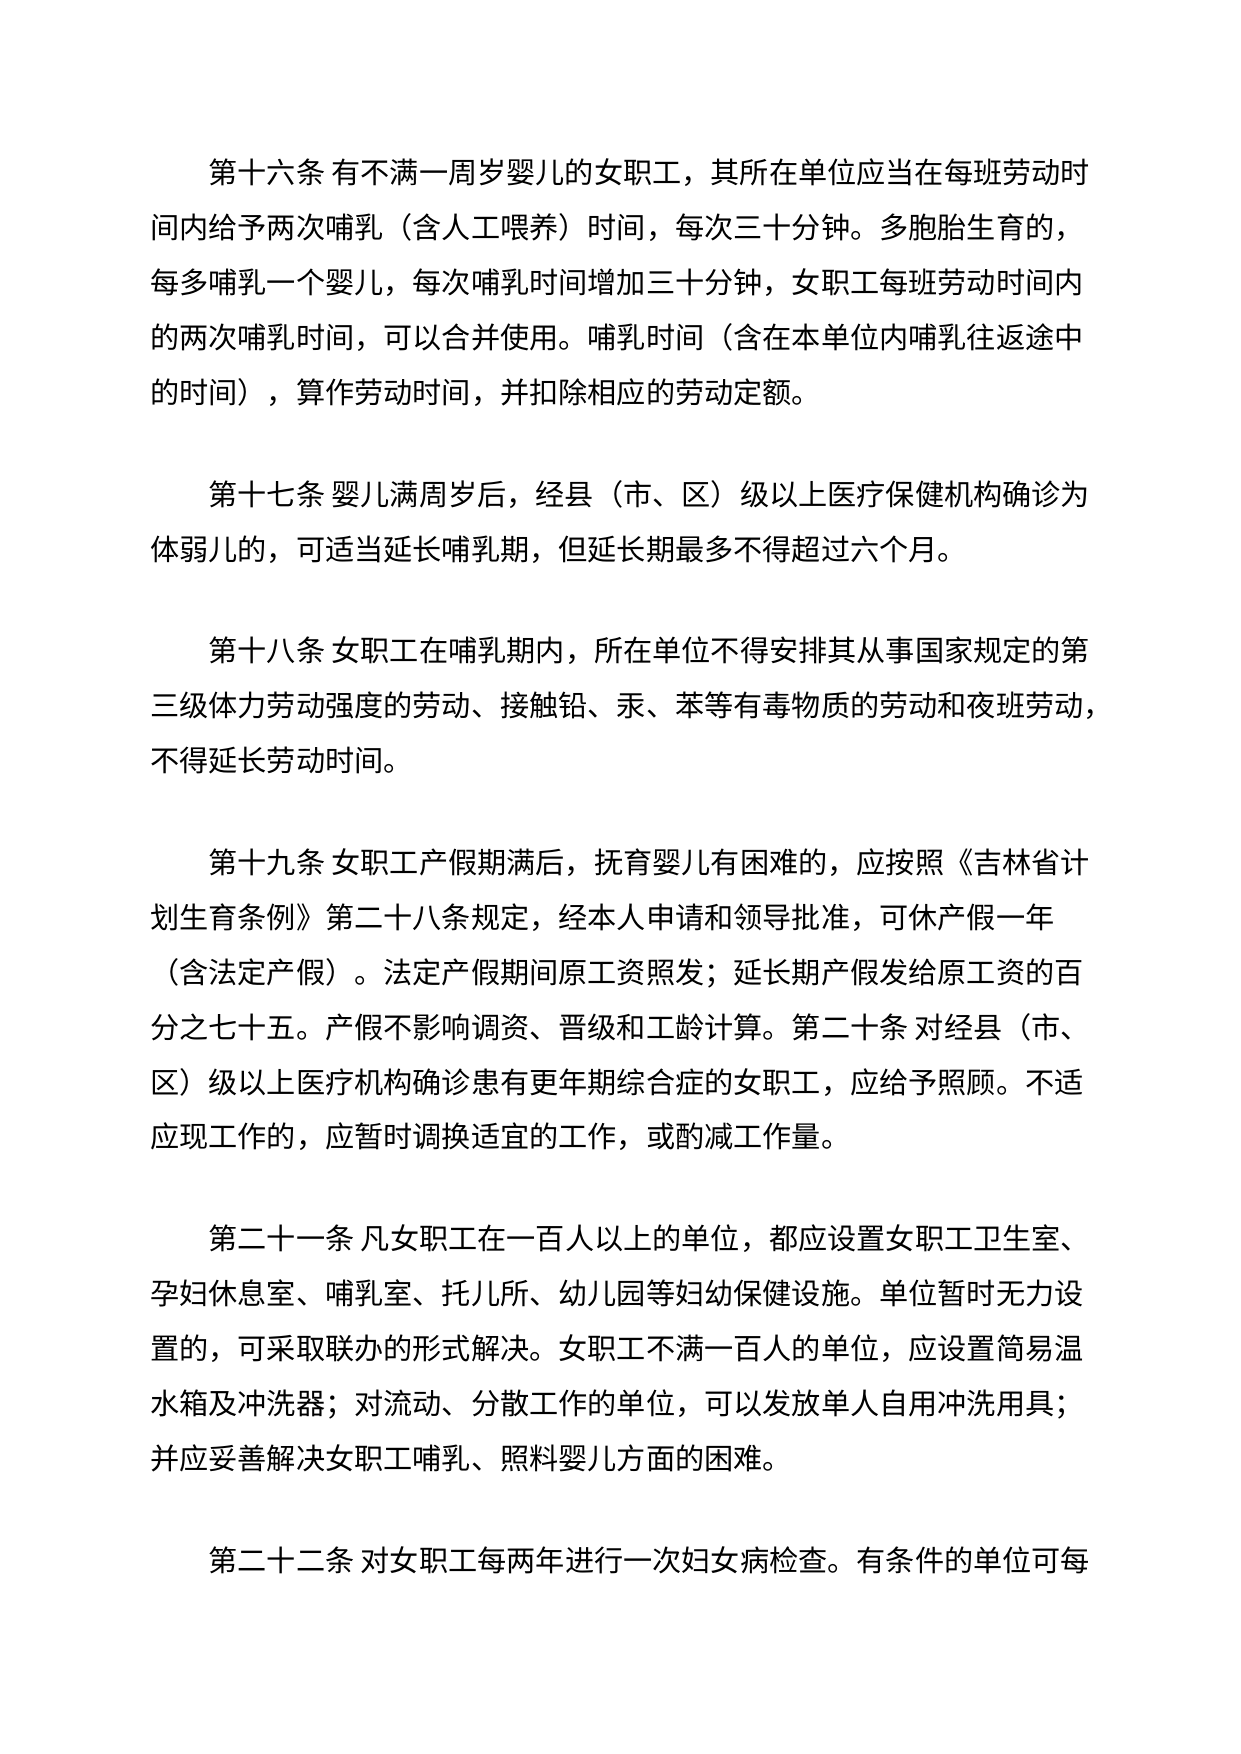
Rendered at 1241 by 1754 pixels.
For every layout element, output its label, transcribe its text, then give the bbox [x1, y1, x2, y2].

text 第十七条 婴儿满周岁后，经县（市、区）级以上医疗保健机构确诊为体弱儿的，可适当延长哺乳期，但延长期最多不得超过六个月。 [150, 471, 1090, 568]
text 第十六条 有不满一周岁婴儿的女职工，其所在单位应当在每班劳动时间内给予两次哺乳（含人工喂养）时间，每次三十分钟。多胞胎生育的，每多哺乳一个婴儿，每次哺乳时间增加三十分钟，女职工每班劳动时间内的两次哺乳时间，可以合并使用。哺乳时间（含在本单位内哺乳往返途中的时间），算作劳动时间，并扣除相应的劳动定额。 [150, 150, 1090, 412]
text 第十八条 女职工在哺乳期内，所在单位不得安排其从事国家规定的第三级体力劳动强度的劳动、接触铅、汞、苯等有毒物质的劳动和夜班劳动，不得延长劳动时间。 [150, 628, 1090, 780]
text 第十九条 女职工产假期满后，抚育婴儿有困难的，应按照《吉林省计划生育条例》第二十八条规定，经本人申请和领导批准，可休产假一年（含法定产假）。法定产假期间原工资照发；延长期产假发给原工资的百分之七十五。产假不影响调资、晋级和工龄计算。第二十条 对经县（市、区）级以上医疗机构确诊患有更年期综合症的女职工，应给予照顾。不适应现工作的，应暂时调换适宜的工作，或酌减工作量。 [150, 839, 1090, 1156]
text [150, 1537, 1090, 1579]
text 第二十一条 凡女职工在一百人以上的单位，都应设置女职工卫生室、孕妇休息室、哺乳室、托儿所、幼儿园等妇幼保健设施。单位暂时无力设置的，可采取联办的形式解决。女职工不满一百人的单位，应设置简易温水箱及冲洗器；对流动、分散工作的单位，可以发放单人自用冲洗用具；并应妥善解决女职工哺乳、照料婴儿方面的困难。 [150, 1216, 1090, 1478]
